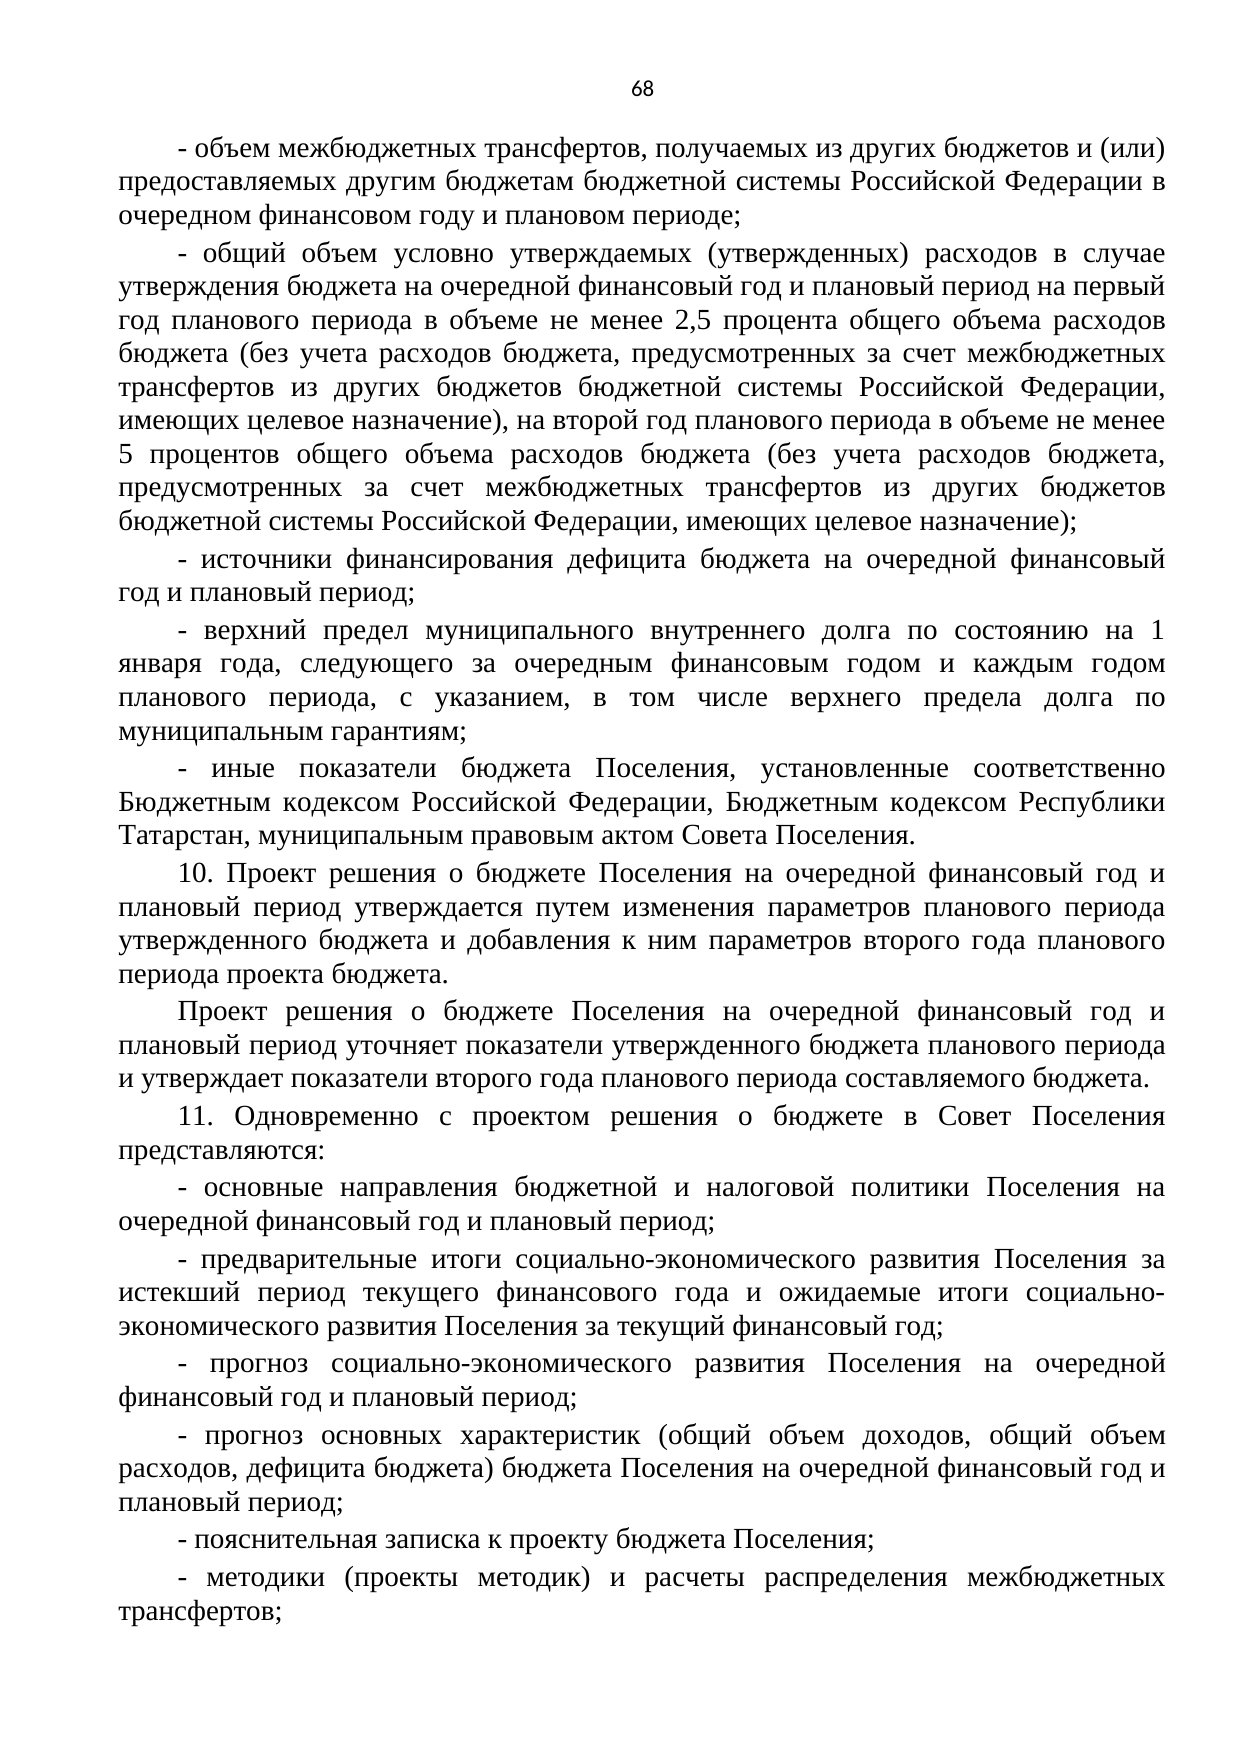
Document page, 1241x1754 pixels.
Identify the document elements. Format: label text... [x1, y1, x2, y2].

text 10. Проект решения о бюджете Поселения на очередной финансовый год и плановый период утверждается путем изменения параметров планового периода утвержденного бюджета и добавления к ним параметров второго года планового периода проекта бюджета. [118, 855, 1167, 989]
text - источники финансирования дефицита бюджета на очередной финансовый год и плановый период; [118, 541, 1167, 608]
text - объем межбюджетных трансфертов, получаемых из других бюджетов и (или) предоставляемых другим бюджетам бюджетной системы Российской Федерации в очередном финансовом году и плановом периоде; [118, 130, 1167, 231]
text - предварительные итоги социально-экономического развития Поселения за истекший период текущего финансового года и ожидаемые итоги социально-экономического развития Поселения за текущий финансовый год; [118, 1241, 1167, 1341]
text - иные показатели бюджета Поселения, установленные соответственно Бюджетным кодексом Российской Федерации, Бюджетным кодексом Республики Татарстан, муниципальным правовым актом Совета Поселения. [118, 750, 1167, 851]
text - верхний предел муниципального внутреннего долга по состоянию на 1 января года, следующего за очередным финансовым годом и каждым годом планового периода, с указанием, в том числе верхнего предела долга по муниципальным гарантиям; [118, 612, 1167, 746]
text - методики (проекты методик) и расчеты распределения межбюджетных трансфертов; [118, 1559, 1167, 1626]
text - пояснительная записка к проекту бюджета Поселения; [118, 1522, 1167, 1555]
text - основные направления бюджетной и налоговой политики Поселения на очередной финансовый год и плановый период; [118, 1169, 1167, 1237]
text Проект решения о бюджете Поселения на очередной финансовый год и плановый период уточняет показатели утвержденного бюджета планового периода и утверждает показатели второго года планового периода составляемого бюджета. [118, 993, 1167, 1094]
text 11. Одновременно с проектом решения о бюджете в Совет Поселения представляются: [118, 1098, 1167, 1165]
text - прогноз социально-экономического развития Поселения на очередной финансовый год и плановый период; [118, 1346, 1167, 1413]
text - прогноз основных характеристик (общий объем доходов, общий объем расходов, дефицита бюджета) бюджета Поселения на очередной финансовый год и плановый период; [118, 1417, 1167, 1517]
text - общий объем условно утверждаемых (утвержденных) расходов в случае утверждения бюджета на очередной финансовый год и плановый период на первый год планового периода в объеме не менее 2,5 процента общего объема расходов бюджета (без учета расходов бюджета, предусмотренных за счет межбюджетных трансфертов из других бюджетов бюджетной системы Российской Федерации, имеющих целевое назначение), на второй год планового периода в объеме не менее 5 процентов общего объема расходов бюджета (без учета расходов бюджета, предусмотренных за счет межбюджетных трансфертов из других бюджетов бюджетной системы Российской Федерации, имеющих целевое назначение); [118, 235, 1167, 537]
